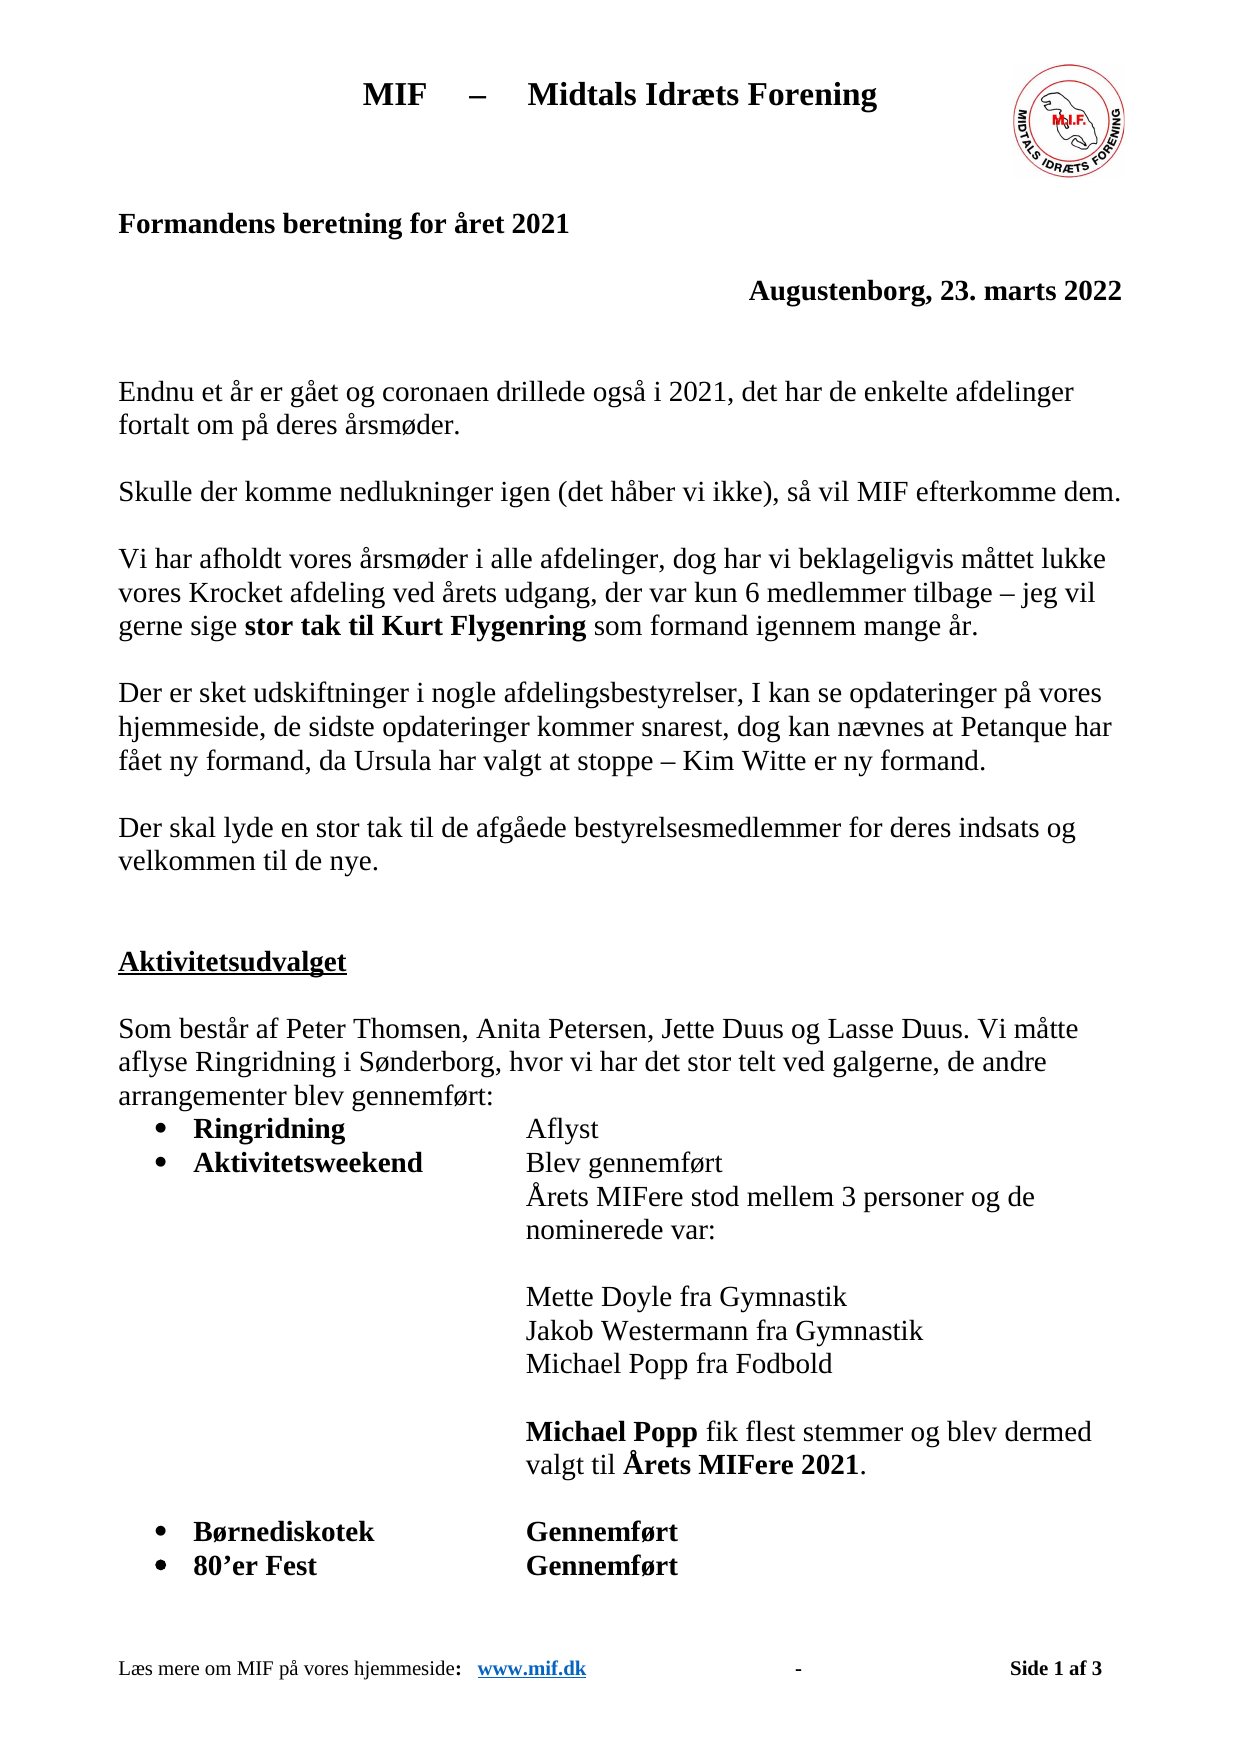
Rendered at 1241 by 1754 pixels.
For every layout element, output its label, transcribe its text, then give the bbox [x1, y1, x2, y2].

list 80’er Fest Gennemført [156, 1548, 1122, 1582]
text Jakob Westermann fra Gymnastik [427, 1313, 1122, 1347]
picture [1013, 64, 1125, 178]
text Endnu et år er gået og coronaen drillede også i 2021, det har de enkelte afdelinger fortalt om på deres årsmøder. [118, 374, 1122, 441]
text Michael Popp fik flest stemmer og blev dermed valgt til Årets MIFere 2021. [526, 1414, 1122, 1481]
text Der er sket udskiftninger i nogle afdelingsbestyrelser, I kan se opdateringer på vores hjemmeside, de sidste opdateringer kommer snarest, dog kan nævnes at Petanque har fået ny formand, da Ursula har valgt at stoppe – Kim Witte er ny formand. [118, 676, 1122, 776]
text Skulle der komme nedlukninger igen (det håber vi ikke), så vil MIF efterkomme dem. [118, 474, 1122, 508]
list Ringridning Aflyst [156, 1112, 1122, 1145]
text Augustenborg, 23. marts 2022 [118, 273, 1122, 307]
text Vi har afholdt vores årsmøder i alle afdelinger, dog har vi beklageligvis måttet lukke vores Krocket afdeling ved årets udgang, der var kun 6 medlemmer tilbage – jeg vil gerne sige stor tak til Kurt Flygenring som formand igennem mange år. [118, 541, 1122, 642]
text Som består af Peter Thomsen, Anita Petersen, Jette Duus og Lasse Duus. Vi måtte aflyse Ringridning i Sønderborg, hvor vi har det stor telt ved galgerne, de andre arrangementer blev gennemført: [118, 1011, 1122, 1112]
text Michael Popp fra Fodbold [427, 1347, 1122, 1380]
text Mette Doyle fra Gymnastik [427, 1279, 1122, 1313]
text Aktivitetsudvalget [118, 944, 1122, 977]
list Børnediskotek Gennemført [156, 1514, 1122, 1548]
text Årets MIFere stod mellem 3 personer og de nominerede var: [526, 1179, 1122, 1246]
text Formandens beretning for året 2021 [118, 206, 1122, 239]
text Der skal lyde en stor tak til de afgåede bestyrelsesmedlemmer for deres indsats og velkommen til de nye. [118, 810, 1122, 877]
list Aktivitetsweekend Blev gennemført [156, 1145, 1122, 1179]
